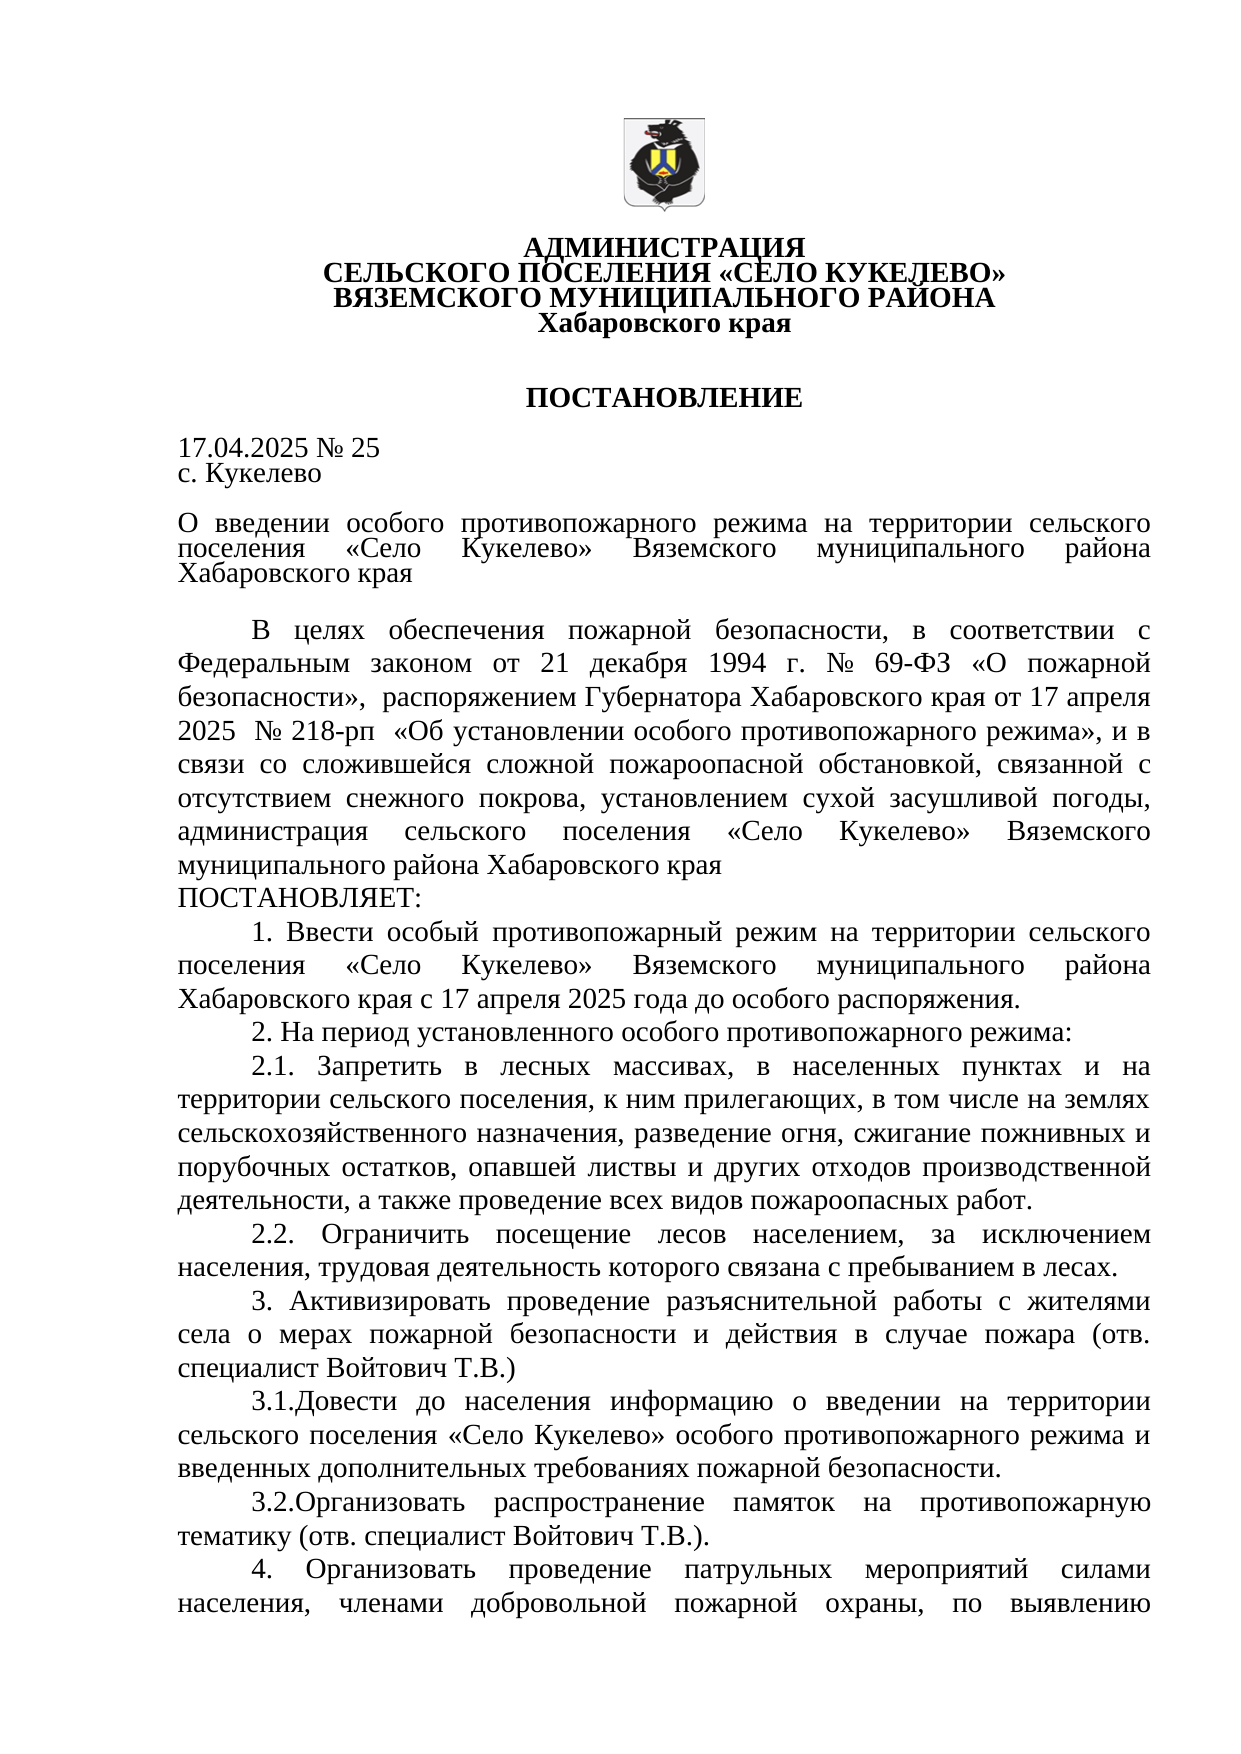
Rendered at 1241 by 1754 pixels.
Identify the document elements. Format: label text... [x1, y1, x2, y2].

title ПОСТАНОВЛЕНИЕ [177, 387, 1152, 412]
title В целях обеспечения пожарной безопасности, в соответствии с Федеральным законом от 21 декабря 1994 г. № 69-ФЗ «О пожарной безопасности», распоряжением Губернатора Хабаровского края от 17 апреля 2025 № 218-рп «Об установлении особого противопожарного режима», и в связи со сложившейся сложной пожароопасной обстановкой, связанной с отсутствием снежного покрова, установлением сухой засушливой погоды, администрация сельского поселения «Село Кукелево» Вяземского муниципального района Хабаровского края [177, 612, 1152, 880]
title 2.1. Запретить в лесных массивах, в населенных пунктах и на территории сельского поселения, к ним прилегающих, в том числе на землях сельскохозяйственного назначения, разведение огня, сжигание пожнивных и порубочных остатков, опавшей листвы и других отходов производственной деятельности, а также проведение всех видов пожароопасных работ. [177, 1048, 1152, 1216]
title 3.2.Организовать распространение памяток на противопожарную тематику (отв. специалист Войтович Т.В.). [177, 1484, 1152, 1551]
title 3. Активизировать проведение разъяснительной работы с жителями села о мерах пожарной безопасности и действия в случае пожара (отв. специалист Войтович Т.В.) [177, 1283, 1152, 1383]
title с. Кукелево [177, 462, 1152, 487]
title 3.1.Довести до населения информацию о введении на территории сельского поселения «Село Кукелево» особого противопожарного режима и введенных дополнительных требованиях пожарной безопасности. [177, 1383, 1152, 1484]
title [177, 1551, 1152, 1618]
title 2.2. Ограничить посещение лесов населением, за исключением населения, трудовая деятельность которого связана с пребыванием в лесах. [177, 1216, 1152, 1283]
title ВЯЗЕМСКОГО МУНИЦИПАЛЬНОГО РАЙОНА [177, 287, 1152, 312]
title АДМИНИСТРАЦИЯ [177, 237, 1152, 262]
title ПОСТАНОВЛЯЕТ: [177, 880, 1152, 914]
picture [623, 118, 705, 212]
title 2. На период установленного особого противопожарного режима: [177, 1014, 1152, 1048]
title Хабаровского края [177, 312, 1152, 337]
title СЕЛЬСКОГО ПОСЕЛЕНИЯ «СЕЛО КУКЕЛЕВО» [177, 262, 1152, 287]
title О введении особого противопожарного режима на территории сельского поселения «Село Кукелево» Вяземского муниципального района Хабаровского края [177, 512, 1152, 587]
title 1. Ввести особый противопожарный режим на территории сельского поселения «Село Кукелево» Вяземского муниципального района Хабаровского края с 17 апреля 2025 года до особого распоряжения. [177, 914, 1152, 1014]
title 17.04.2025 № 25 [177, 437, 1152, 462]
